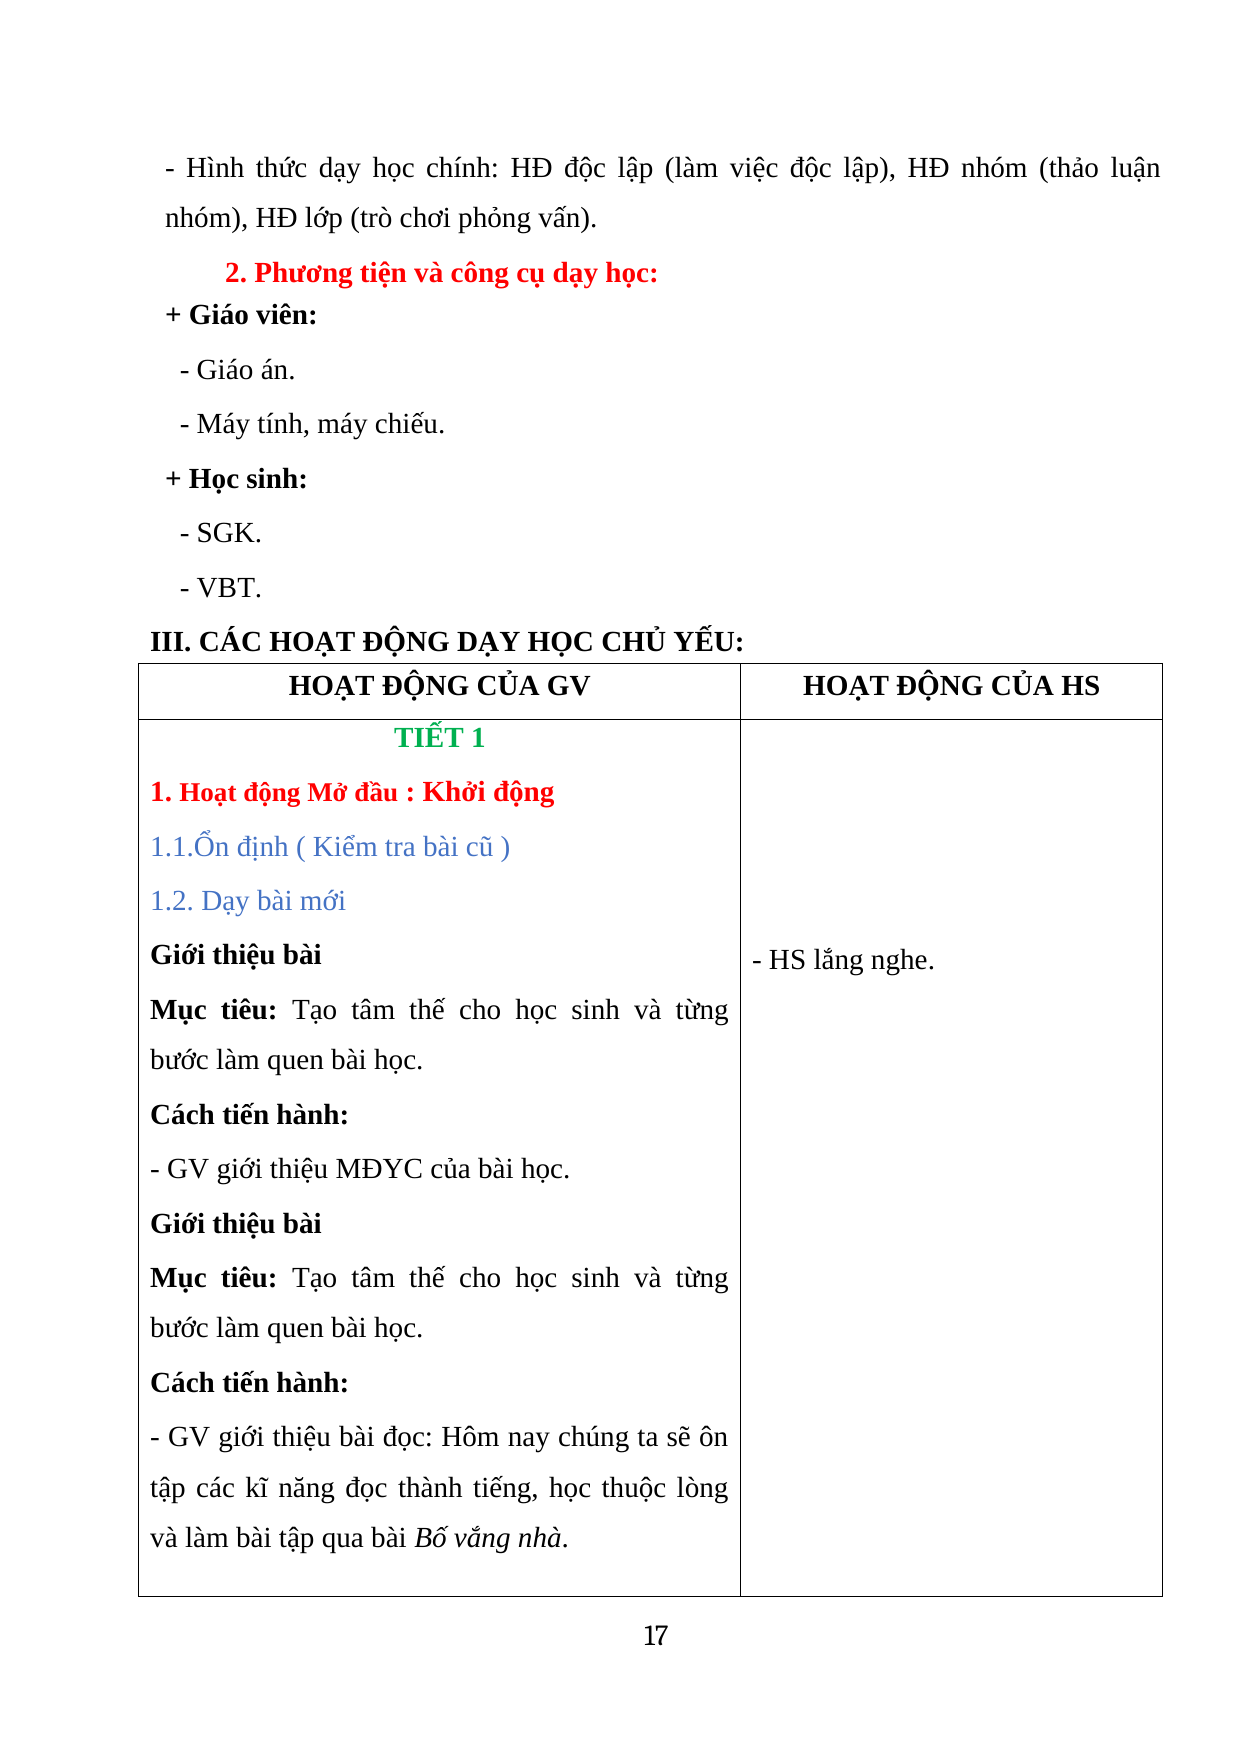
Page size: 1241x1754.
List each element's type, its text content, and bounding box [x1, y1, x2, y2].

text 2. Phương tiện và công cụ dạy học: [150, 255, 1162, 288]
text + Giáo viên: [165, 297, 1162, 331]
text - SGK. [179, 515, 1162, 549]
text + Học sinh: [165, 461, 1162, 494]
text - Giáo án. [179, 352, 1162, 386]
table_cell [741, 720, 1162, 1596]
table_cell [139, 720, 740, 1596]
text - VBT. [179, 570, 1162, 603]
text - Máy tính, máy chiếu. [179, 406, 1162, 440]
text - Hình thức dạy học chính: HĐ độc lập (làm việc độc lập), HĐ nhóm (thảo luận nhóm), HĐ lớp (trò chơi phỏng vấn). [165, 150, 1162, 234]
table_header HOẠT ĐỘNG CỦA HS [741, 664, 1162, 719]
text III. CÁC HOẠT ĐỘNG DẠY HỌC CHỦ YẾU: [150, 624, 1162, 658]
table_header HOẠT ĐỘNG CỦA GV [139, 664, 740, 719]
